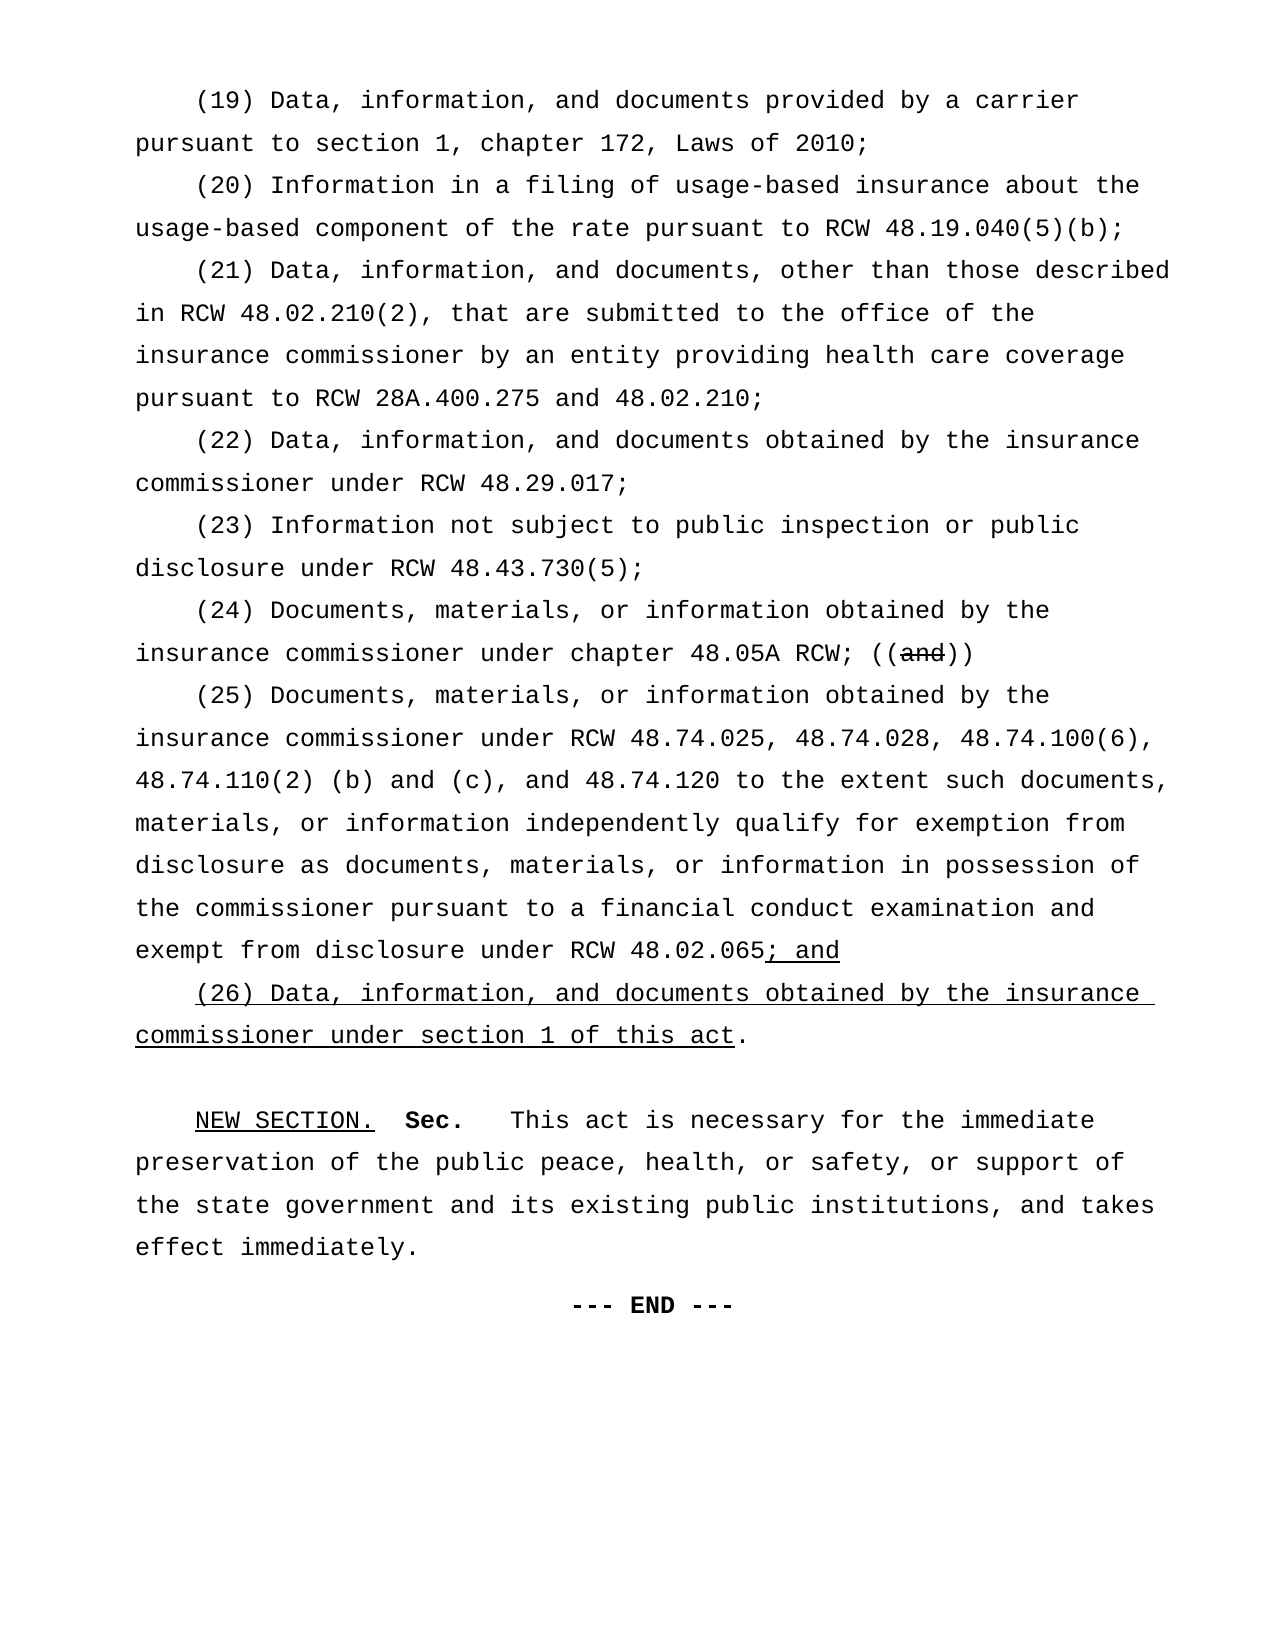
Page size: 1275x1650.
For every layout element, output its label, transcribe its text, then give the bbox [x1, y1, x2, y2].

text (19) Data, information, and documents provided by a carrier pursuant to section 1, chapter 172, Laws of 2010; [135, 75, 1170, 160]
text (20) Information in a filing of usage-based insurance about the usage-based component of the rate pursuant to RCW 48.19.040(5)(b); [135, 160, 1170, 245]
text (24) Documents, materials, or information obtained by the insurance commissioner under chapter 48.05A RCW; ((and)) [135, 585, 1170, 670]
text (25) Documents, materials, or information obtained by the insurance commissioner under RCW 48.74.025, 48.74.028, 48.74.100(6), 48.74.110(2) (b) and (c), and 48.74.120 to the extent such documents, materials, or information independently qualify for exemption from disclosure as documents, materials, or information in possession of the commissioner pursuant to a financial conduct examination and exempt from disclosure under RCW 48.02.065; and [135, 670, 1170, 967]
text (22) Data, information, and documents obtained by the insurance commissioner under RCW 48.29.017; [135, 415, 1170, 500]
text NEW SECTION. Sec. This act is necessary for the immediate preservation of the public peace, health, or safety, or support of the state government and its existing public institutions, and takes effect immediately. [135, 1094, 1170, 1264]
text (26) Data, information, and documents obtained by the insurance commissioner under section 1 of this act. [135, 967, 1170, 1052]
text --- END --- [135, 1292, 1170, 1321]
text (23) Information not subject to public inspection or public disclosure under RCW 48.43.730(5); [135, 500, 1170, 585]
text (21) Data, information, and documents, other than those described in RCW 48.02.210(2), that are submitted to the office of the insurance commissioner by an entity providing health care coverage pursuant to RCW 28A.400.275 and 48.02.210; [135, 245, 1170, 415]
